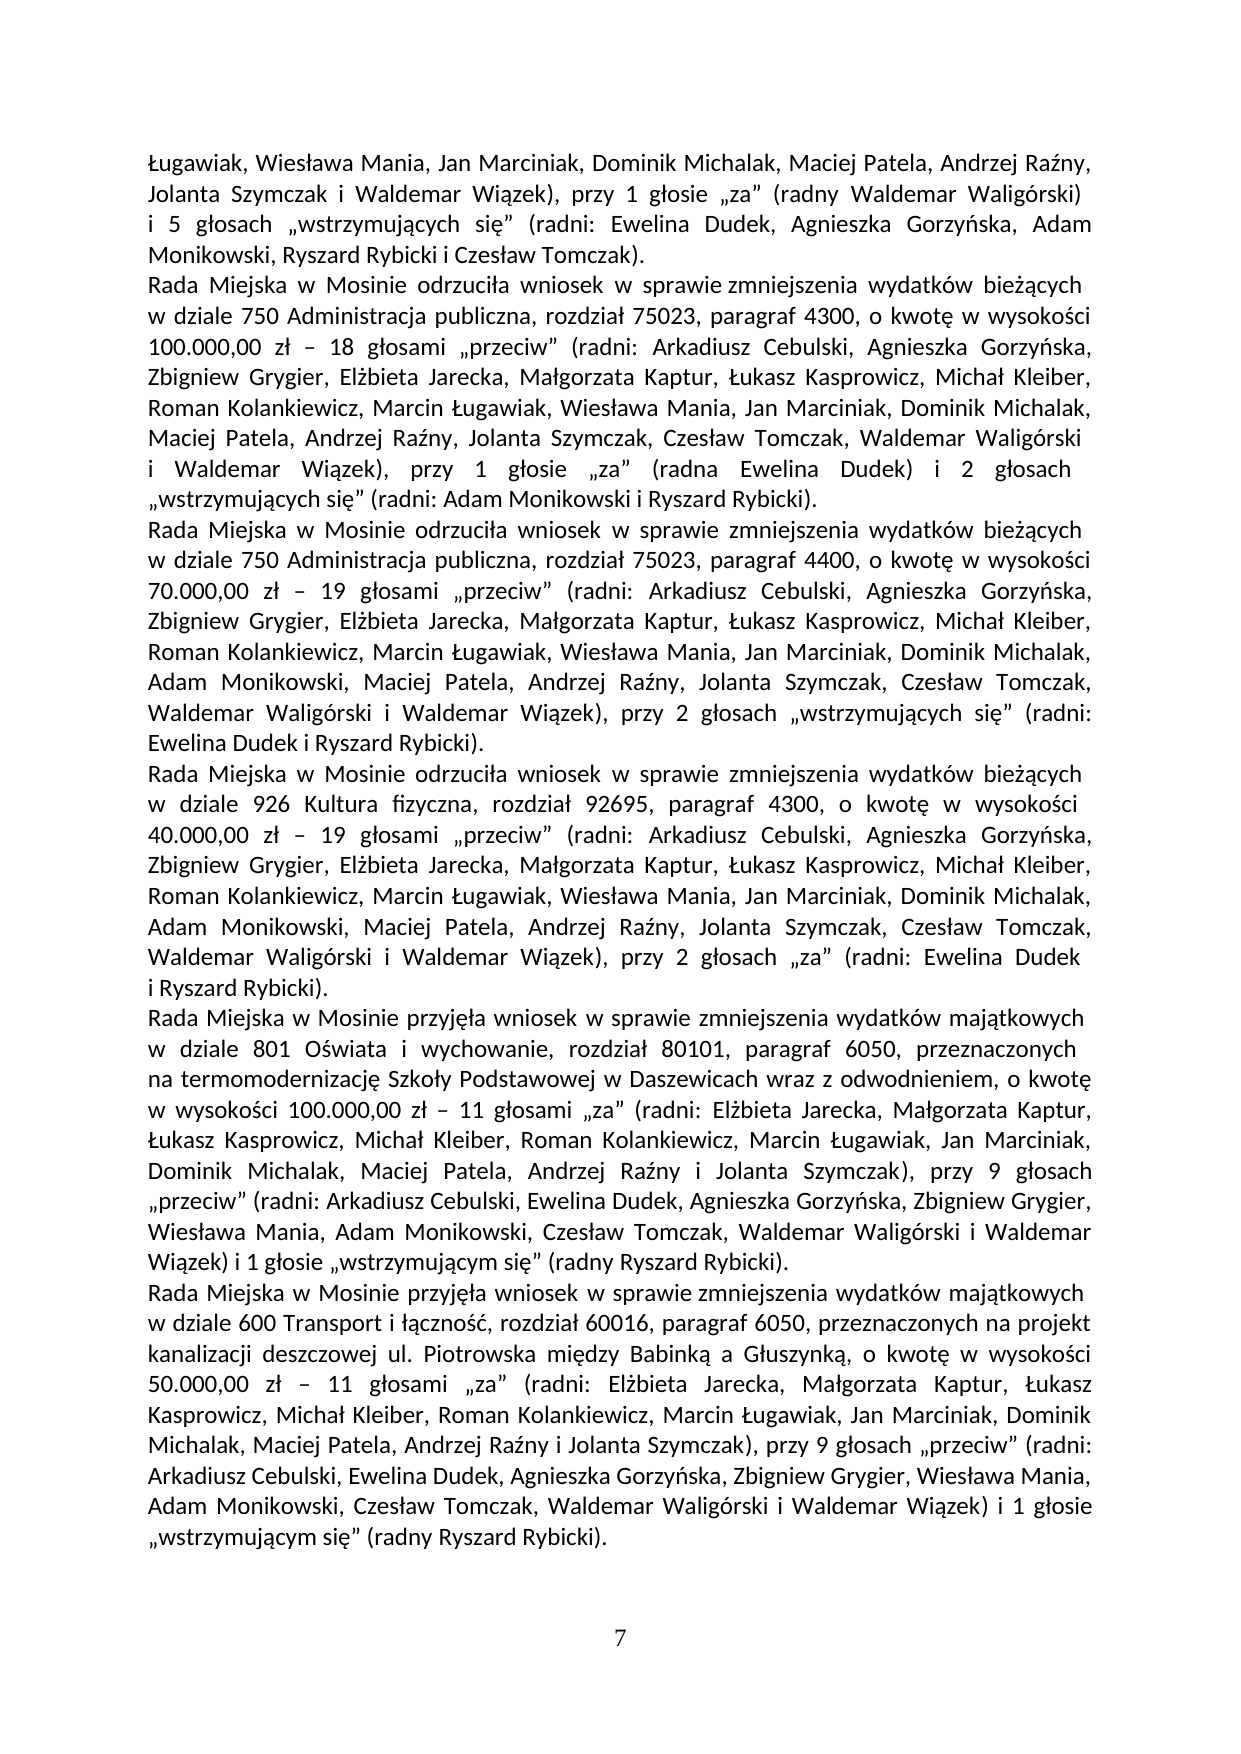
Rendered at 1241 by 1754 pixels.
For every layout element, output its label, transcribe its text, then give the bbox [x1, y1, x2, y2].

text Rada Miejska w Mosinie przyjęła wniosek w sprawie zmniejszenia wydatków majątkowych w dziale 600 Transport i łączność, rozdział 60016, paragraf 6050, przeznaczonych na projekt kanalizacji deszczowej ul. Piotrowska między Babinką a Głuszynką, o kwotę w wysokości 50.000,00 zł – 11 głosami „za” (radni: Elżbieta Jarecka, Małgorzata Kaptur, Łukasz Kasprowicz, Michał Kleiber, Roman Kolankiewicz, Marcin Ługawiak, Jan Marciniak, Dominik Michalak, Maciej Patela, Andrzej Raźny i Jolanta Szymczak), przy 9 głosach „przeciw” (radni: Arkadiusz Cebulski, Ewelina Dudek, Agnieszka Gorzyńska, Zbigniew Grygier, Wiesława Mania, Adam Monikowski, Czesław Tomczak, Waldemar Waligórski i Waldemar Wiązek) i 1 głosie „wstrzymującym się” (radny Ryszard Rybicki). [148, 1277, 1093, 1552]
text Rada Miejska w Mosinie odrzuciła wniosek w sprawie zmniejszenia wydatków bieżących w dziale 926 Kultura fizyczna, rozdział 92695, paragraf 4300, o kwotę w wysokości 40.000,00 zł – 19 głosami „przeciw” (radni: Arkadiusz Cebulski, Agnieszka Gorzyńska, Zbigniew Grygier, Elżbieta Jarecka, Małgorzata Kaptur, Łukasz Kasprowicz, Michał Kleiber, Roman Kolankiewicz, Marcin Ługawiak, Wiesława Mania, Jan Marciniak, Dominik Michalak, Adam Monikowski, Maciej Patela, Andrzej Raźny, Jolanta Szymczak, Czesław Tomczak, Waldemar Waligórski i Waldemar Wiązek), przy 2 głosach „za” (radni: Ewelina Dudek i Ryszard Rybicki). [148, 758, 1093, 1002]
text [148, 148, 1093, 270]
text Rada Miejska w Mosinie przyjęła wniosek w sprawie zmniejszenia wydatków majątkowych w dziale 801 Oświata i wychowanie, rozdział 80101, paragraf 6050, przeznaczonych na termomodernizację Szkoły Podstawowej w Daszewicach wraz z odwodnieniem, o kwotę w wysokości 100.000,00 zł – 11 głosami „za” (radni: Elżbieta Jarecka, Małgorzata Kaptur, Łukasz Kasprowicz, Michał Kleiber, Roman Kolankiewicz, Marcin Ługawiak, Jan Marciniak, Dominik Michalak, Maciej Patela, Andrzej Raźny i Jolanta Szymczak), przy 9 głosach „przeciw” (radni: Arkadiusz Cebulski, Ewelina Dudek, Agnieszka Gorzyńska, Zbigniew Grygier, Wiesława Mania, Adam Monikowski, Czesław Tomczak, Waldemar Waligórski i Waldemar Wiązek) i 1 głosie „wstrzymującym się” (radny Ryszard Rybicki). [148, 1002, 1093, 1277]
text Rada Miejska w Mosinie odrzuciła wniosek w sprawie zmniejszenia wydatków bieżących w dziale 750 Administracja publiczna, rozdział 75023, paragraf 4400, o kwotę w wysokości 70.000,00 zł – 19 głosami „przeciw” (radni: Arkadiusz Cebulski, Agnieszka Gorzyńska, Zbigniew Grygier, Elżbieta Jarecka, Małgorzata Kaptur, Łukasz Kasprowicz, Michał Kleiber, Roman Kolankiewicz, Marcin Ługawiak, Wiesława Mania, Jan Marciniak, Dominik Michalak, Adam Monikowski, Maciej Patela, Andrzej Raźny, Jolanta Szymczak, Czesław Tomczak, Waldemar Waligórski i Waldemar Wiązek), przy 2 głosach „wstrzymujących się” (radni: Ewelina Dudek i Ryszard Rybicki). [148, 514, 1093, 758]
text Rada Miejska w Mosinie odrzuciła wniosek w sprawie zmniejszenia wydatków bieżących w dziale 750 Administracja publiczna, rozdział 75023, paragraf 4300, o kwotę w wysokości 100.000,00 zł – 18 głosami „przeciw” (radni: Arkadiusz Cebulski, Agnieszka Gorzyńska, Zbigniew Grygier, Elżbieta Jarecka, Małgorzata Kaptur, Łukasz Kasprowicz, Michał Kleiber, Roman Kolankiewicz, Marcin Ługawiak, Wiesława Mania, Jan Marciniak, Dominik Michalak, Maciej Patela, Andrzej Raźny, Jolanta Szymczak, Czesław Tomczak, Waldemar Waligórski i Waldemar Wiązek), przy 1 głosie „za” (radna Ewelina Dudek) i 2 głosach „wstrzymujących się” (radni: Adam Monikowski i Ryszard Rybicki). [148, 270, 1093, 514]
